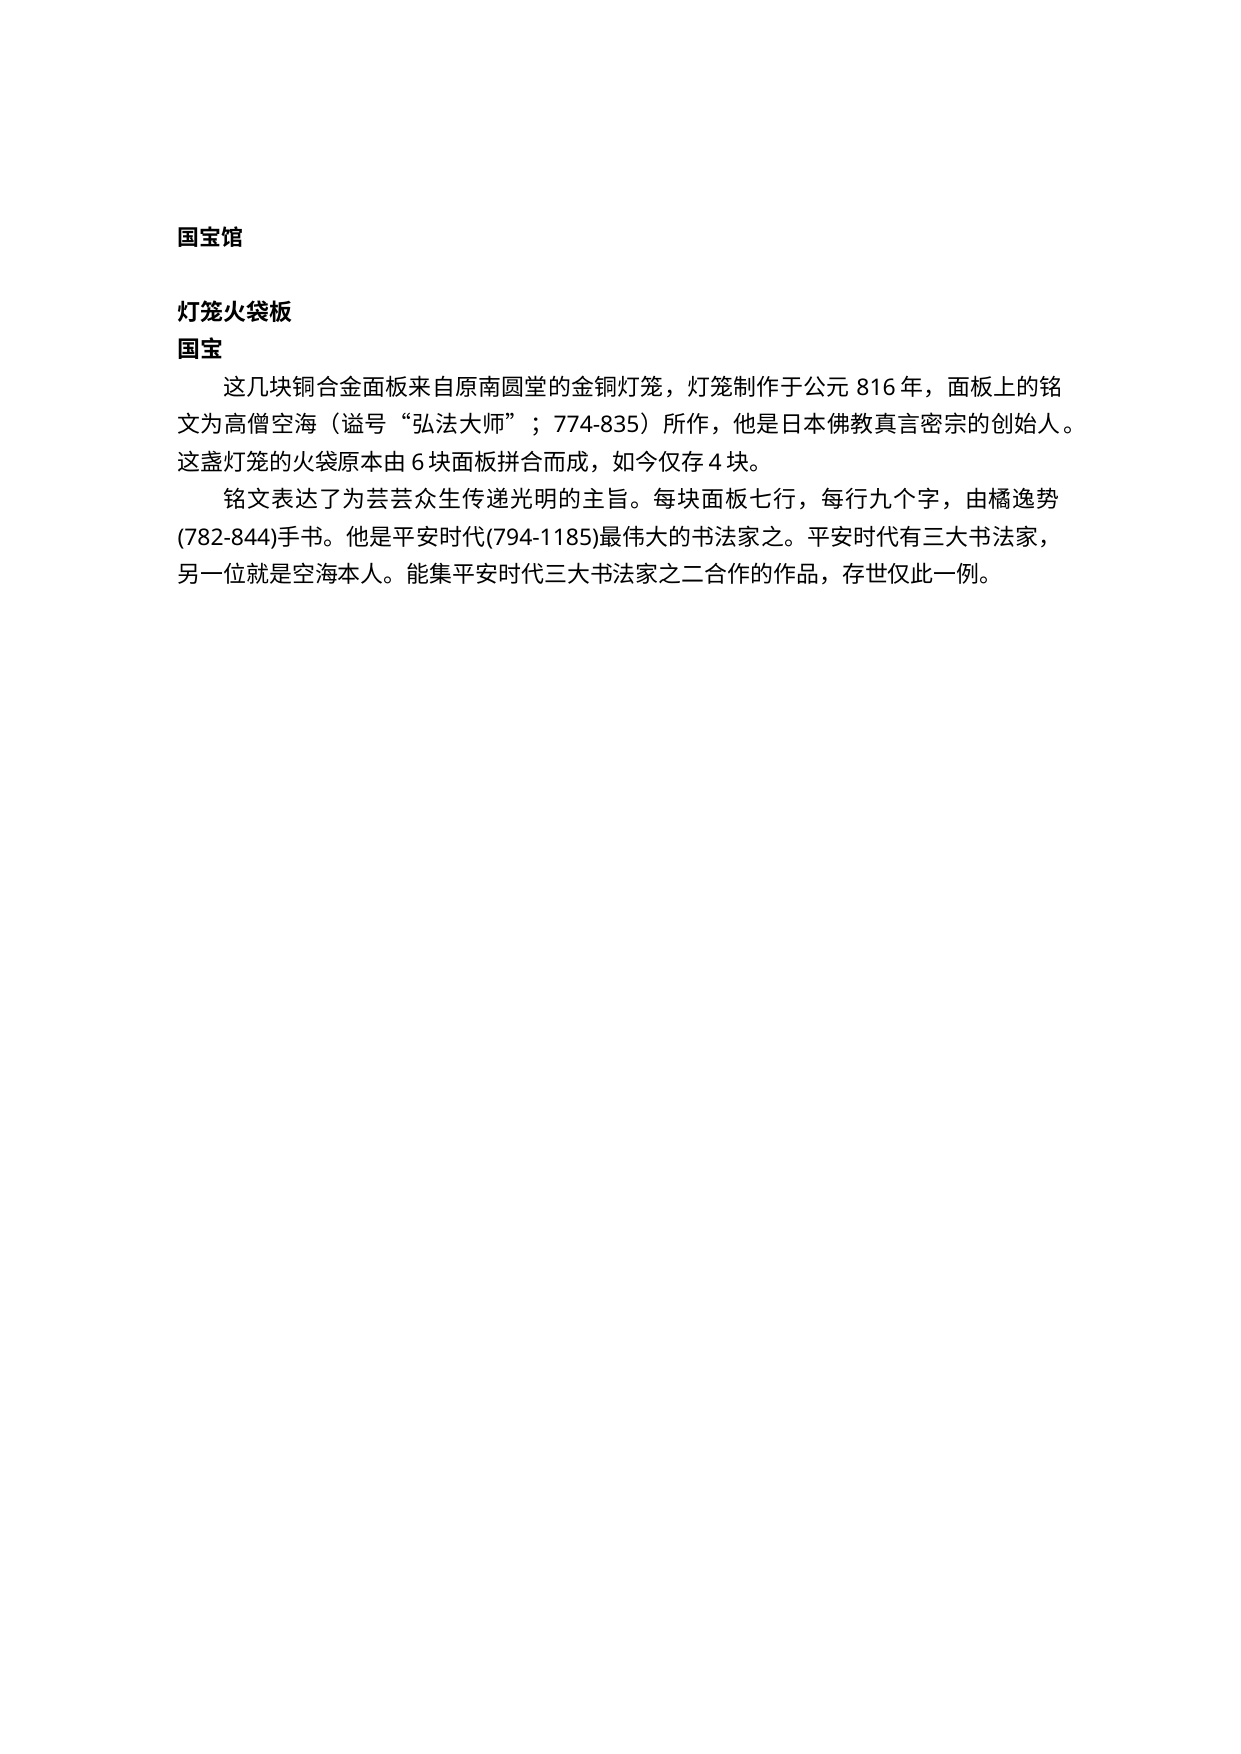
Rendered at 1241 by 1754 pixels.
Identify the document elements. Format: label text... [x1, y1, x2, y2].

text 灯笼火袋板 [177, 292, 1063, 329]
text 这几块铜合金面板来自原南圆堂的金铜灯笼，灯笼制作于公元816年，面板上的铭文为高僧空海（谥号“弘法大师”；774-835）所作，他是日本佛教真言密宗的创始人。这盏灯笼的火袋原本由6块面板拼合而成，如今仅存4块。 [177, 367, 1063, 479]
text 国宝馆 [177, 217, 1063, 254]
text 国宝 [177, 329, 1063, 367]
text 铭文表达了为芸芸众生传递光明的主旨。每块面板七行，每行九个字，由橘逸势(782-844)手书。他是平安时代(794-1185)最伟大的书法家之。平安时代有三大书法家，另一位就是空海本人。能集平安时代三大书法家之二合作的作品，存世仅此一例。 [177, 479, 1063, 592]
